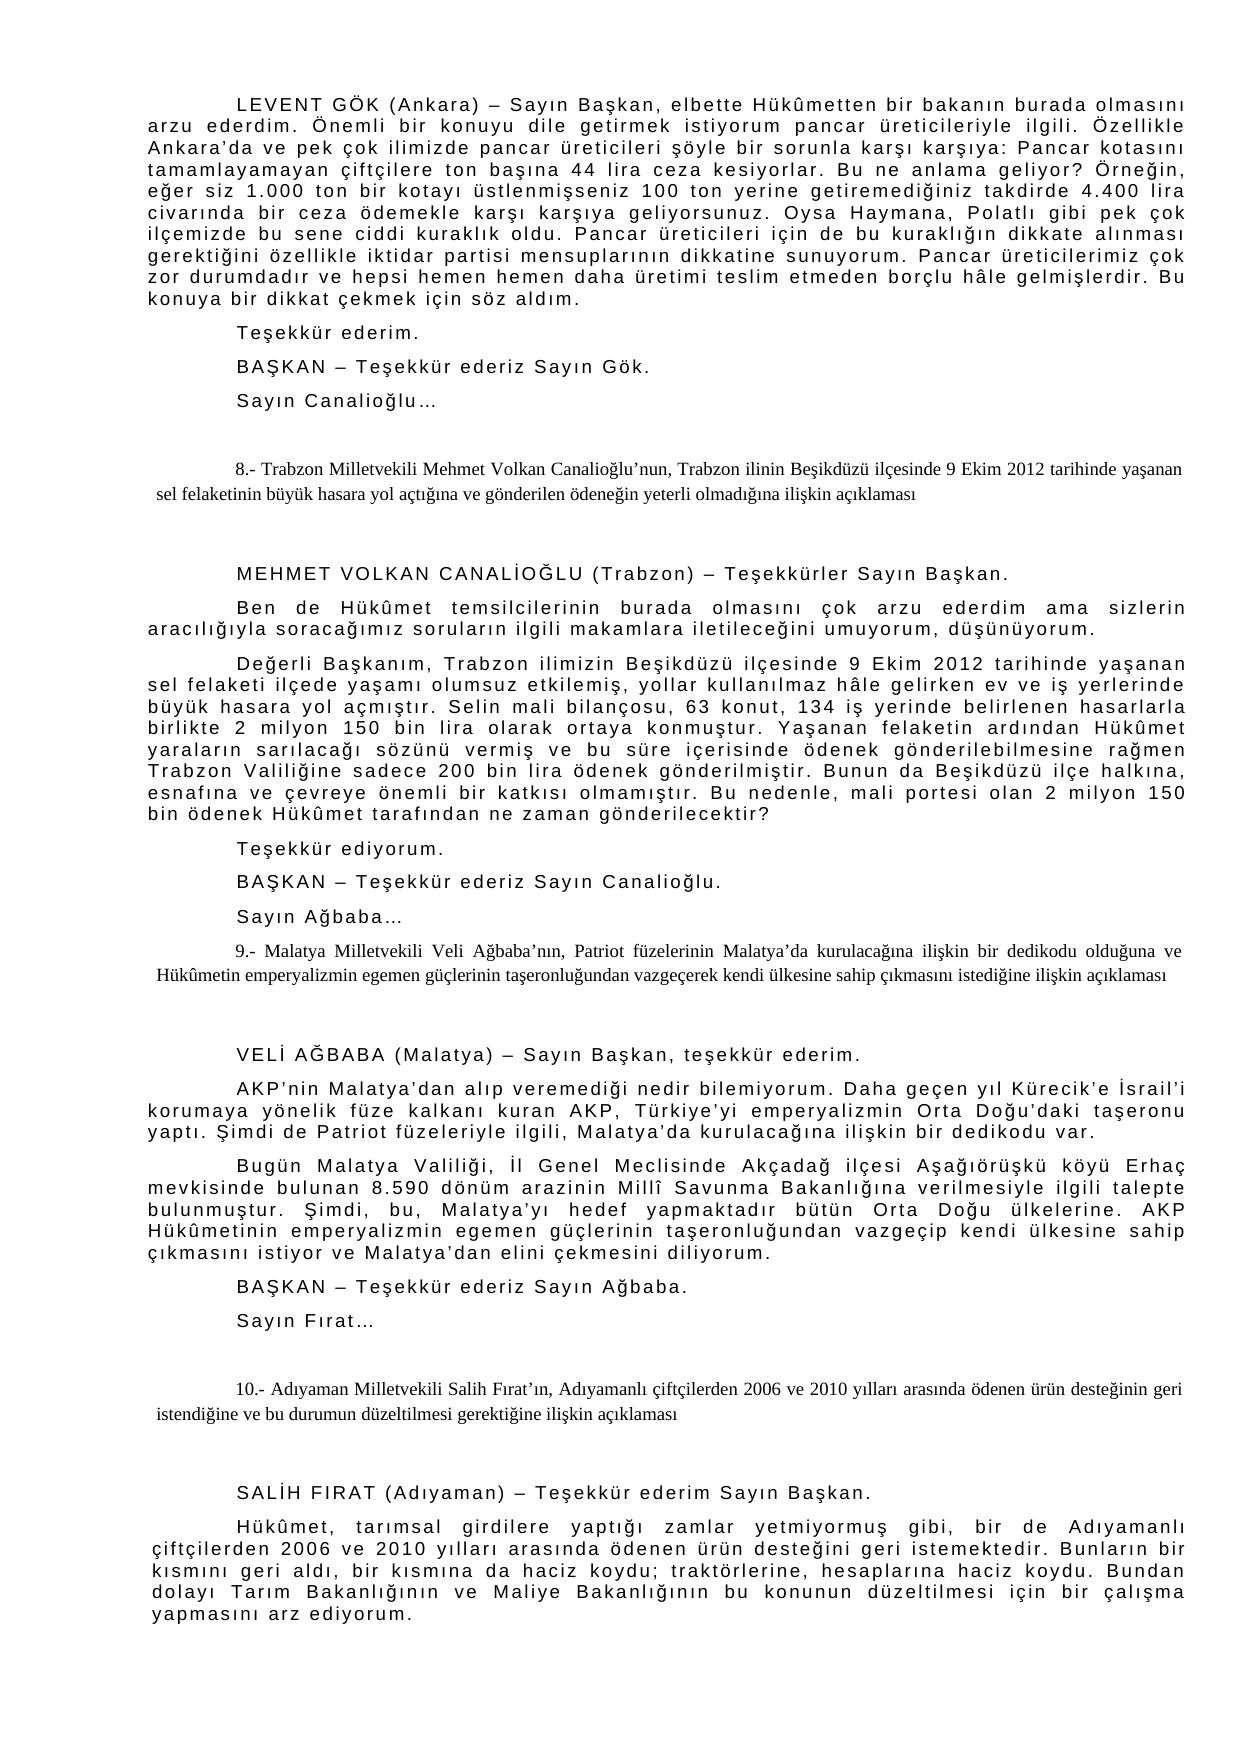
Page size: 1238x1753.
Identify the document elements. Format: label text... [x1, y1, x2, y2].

text Sayın Canalioğlu… [148, 390, 1186, 412]
text VELİ AĞBABA (Malatya) – Sayın Başkan, teşekkür ederim. [148, 1044, 1186, 1066]
text BAŞKAN – Teşekkür ederiz Sayın Ağbaba. [152, 1276, 1186, 1297]
text SALİH FIRAT (Adıyaman) – Teşekkür ederim Sayın Başkan. [152, 1482, 1186, 1504]
text AKP’nin Malatya’dan alıp veremediği nedir bilemiyorum. Daha geçen yıl Kürecik’e İsrail’i korumaya yönelik füze kalkanı kuran AKP, Türkiye’yi emperyalizmin Orta Doğu’daki taşeronu yaptı. Şimdi de Patriot füzeleriyle ilgili, Malatya’da kurulacağına ilişkin bir dedikodu var. [148, 1078, 1186, 1143]
text Değerli Başkanım, Trabzon ilimizin Beşikdüzü ilçesinde 9 Ekim 2012 tarihinde yaşanan sel felaketi ilçede yaşamı olumsuz etkilemiş, yollar kullanılmaz hâle gelirken ev ve iş yerlerinde büyük hasara yol açmıştır. Selin mali bilançosu, 63 konut, 134 iş yerinde belirlenen hasarlarla birlikte 2 milyon 150 bin lira olarak ortaya konmuştur. Yaşanan felaketin ardından Hükûmet yaraların sarılacağı sözünü vermiş ve bu süre içerisinde ödenek gönderilebilmesine rağmen Trabzon Valiliğine sadece 200 bin lira ödenek gönderilmiştir. Bunun da Beşikdüzü ilçe halkına, esnafına ve çevreye önemli bir katkısı olmamıştır. Bu nedenle, mali portesi olan 2 milyon 150 bin ödenek Hükûmet tarafından ne zaman gönderilecektir? [148, 652, 1186, 825]
text Sayın Fırat… [152, 1309, 1186, 1331]
text Sayın Ağbaba… [148, 905, 1186, 927]
text BAŞKAN – Teşekkür ederiz Sayın Canalioğlu. [148, 871, 1186, 893]
text 9.- Malatya Milletvekili Veli Ağbaba’nın, Patriot füzelerinin Malatya’da kurulacağına ilişkin bir dedikodu olduğuna ve Hükûmetin emperyalizmin egemen güçlerinin taşeronluğundan vazgeçerek kendi ülkesine sahip çıkmasını istediğine ilişkin açıklaması [156, 939, 1184, 986]
text Teşekkür ederim. [148, 322, 1186, 343]
text Bugün Malatya Valiliği, İl Genel Meclisinde Akçadağ ilçesi Aşağıörüşkü köyü Erhaç mevkisinde bulunan 8.590 dönüm arazinin Millî Savunma Bakanlığına verilmesiyle ilgili talepte bulunmuştur. Şimdi, bu, Malatya’yı hedef yapmaktadır bütün Orta Doğu ülkelerine. AKP Hükûmetinin emperyalizmin egemen güçlerinin taşeronluğundan vazgeçip kendi ülkesine sahip çıkmasını istiyor ve Malatya’dan elini çekmesini diliyorum. [148, 1155, 1186, 1263]
text MEHMET VOLKAN CANALİOĞLU (Trabzon) – Teşekkürler Sayın Başkan. [148, 563, 1186, 584]
text BAŞKAN – Teşekkür ederiz Sayın Gök. [148, 356, 1186, 377]
text Ben de Hükûmet temsilcilerinin burada olmasını çok arzu ederdim ama sizlerin aracılığıyla soracağımız soruların ilgili makamlara iletileceğini umuyorum, düşünüyorum. [148, 597, 1186, 640]
text LEVENT GÖK (Ankara) – Sayın Başkan, elbette Hükûmetten bir bakanın burada olmasını arzu ederdim. Önemli bir konuyu dile getirmek istiyorum pancar üreticileriyle ilgili. Özellikle Ankara’da ve pek çok ilimizde pancar üreticileri şöyle bir sorunla karşı karşıya: Pancar kotasını tamamlayamayan çiftçilere ton başına 44 lira ceza kesiyorlar. Bu ne anlama geliyor? Örneğin, eğer siz 1.000 ton bir kotayı üstlenmişseniz 100 ton yerine getiremediğiniz takdirde 4.400 lira civarında bir ceza ödemekle karşı karşıya geliyorsunuz. Oysa Haymana, Polatlı gibi pek çok ilçemizde bu sene ciddi kuraklık oldu. Pancar üreticileri için de bu kuraklığın dikkate alınması gerektiğini özellikle iktidar partisi mensuplarının dikkatine sunuyorum. Pancar üreticilerimiz çok zor durumdadır ve hepsi hemen hemen daha üretimi teslim etmeden borçlu hâle gelmişlerdir. Bu konuya bir dikkat çekmek için söz aldım. [148, 94, 1186, 309]
text 10.- Adıyaman Milletvekili Salih Fırat’ın, Adıyamanlı çiftçilerden 2006 ve 2010 yılları arasında ödenen ürün desteğinin geri istendiğine ve bu durumun düzeltilmesi gerektiğine ilişkin açıklaması [156, 1378, 1184, 1424]
text Teşekkür ediyorum. [148, 837, 1186, 859]
text Hükûmet, tarımsal girdilere yaptığı zamlar yetmiyormuş gibi, bir de Adıyamanlı çiftçilerden 2006 ve 2010 yılları arasında ödenen ürün desteğini geri istemektedir. Bunların bir kısmını geri aldı, bir kısmına da haciz koydu; traktörlerine, hesaplarına haciz koydu. Bundan dolayı Tarım Bakanlığının ve Maliye Bakanlığının bu konunun düzeltilmesi için bir çalışma yapmasını arz ediyorum. [152, 1516, 1186, 1624]
text 8.- Trabzon Milletvekili Mehmet Volkan Canalioğlu’nun, Trabzon ilinin Beşikdüzü ilçesinde 9 Ekim 2012 tarihinde yaşanan sel felaketinin büyük hasara yol açtığına ve gönderilen ödeneğin yeterli olmadığına ilişkin açıklaması [156, 458, 1184, 504]
